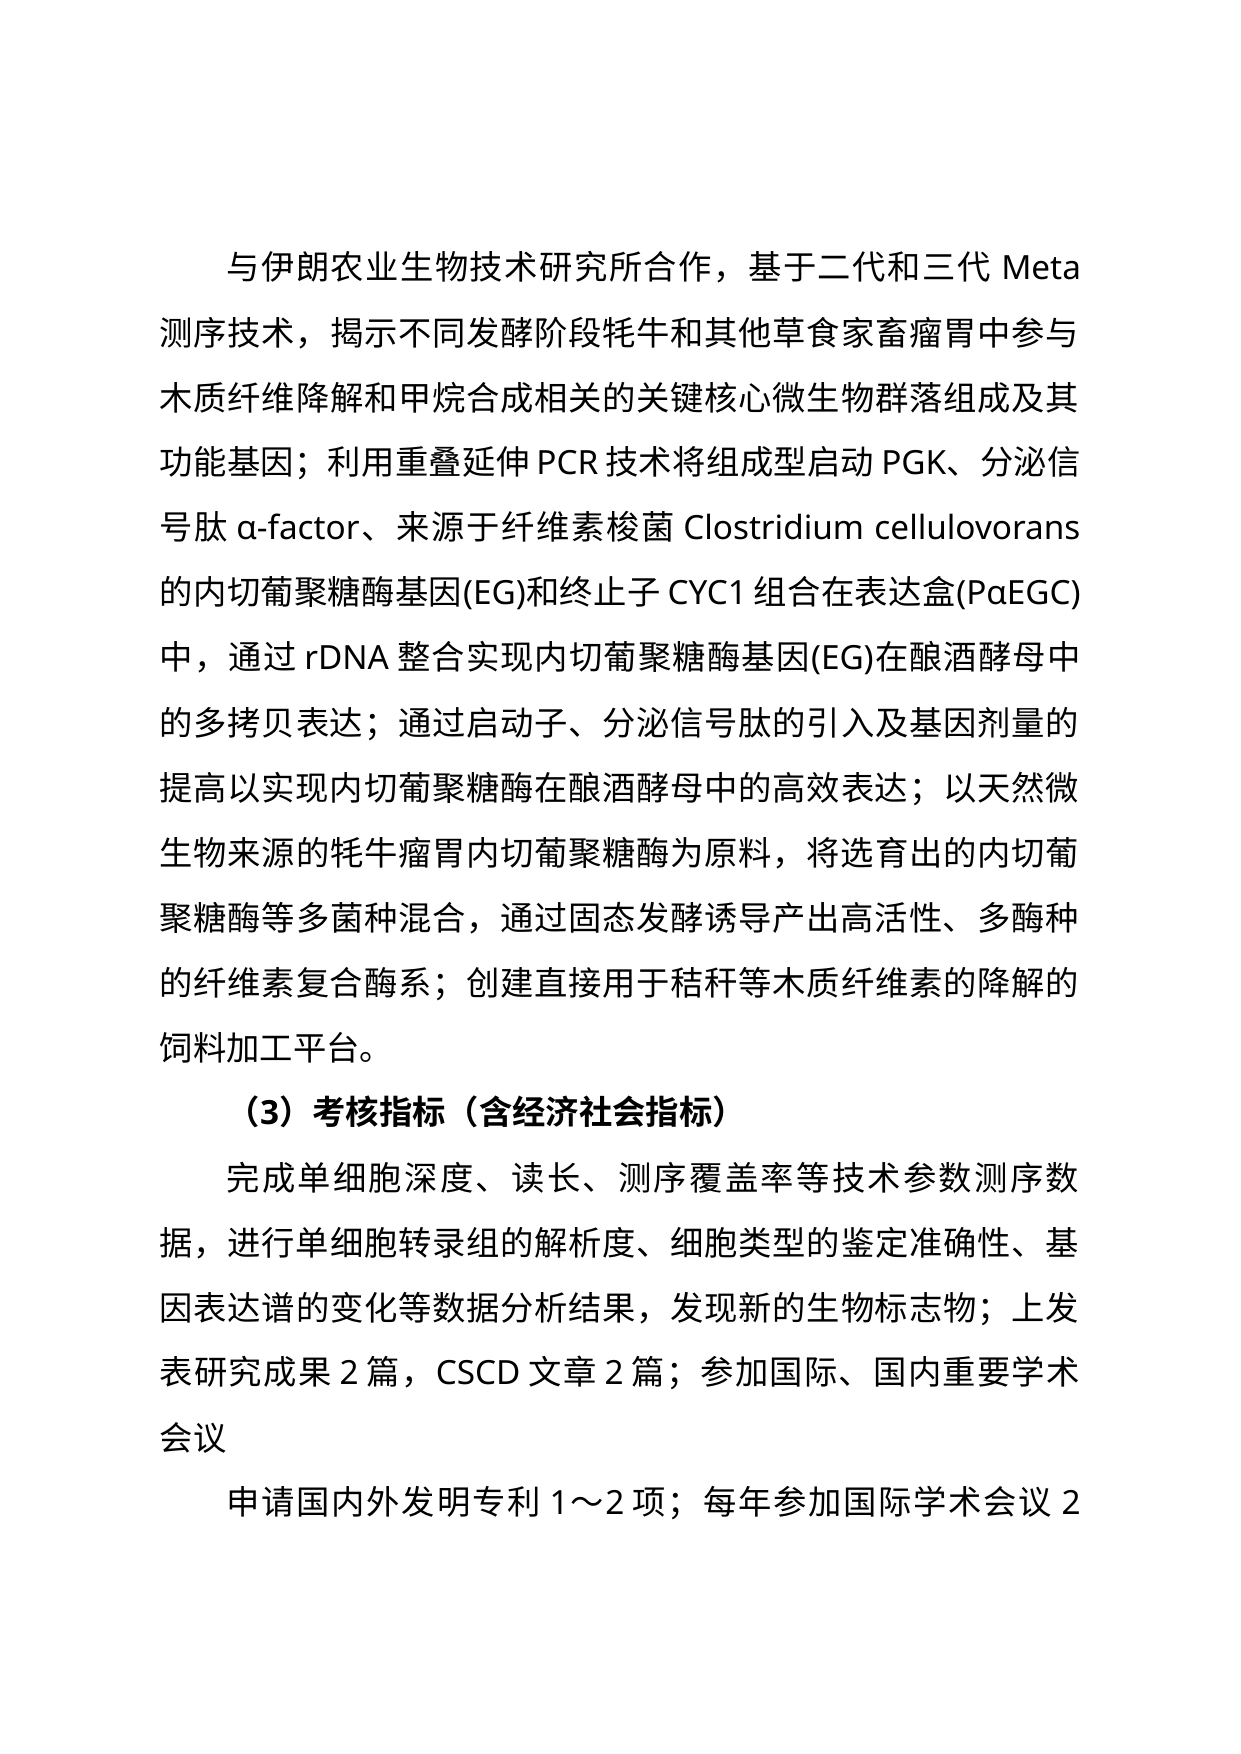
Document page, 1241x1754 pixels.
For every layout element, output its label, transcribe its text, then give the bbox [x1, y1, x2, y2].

text 与伊朗农业生物技术研究所合作，基于二代和三代 Meta 测序技术，揭示不同发酵阶段牦牛和其他草食家畜瘤胃中参与木质纤维降解和甲烷合成相关的关键核心微生物群落组成及其功能基因；利用重叠延伸PCR技术将组成型启动PGK、分泌信号肽α-factor、来源于纤维素梭菌Clostridium cellulovorans的内切葡聚糖酶基因(EG)和终止子CYC1组合在表达盒(PαEGC)中，通过rDNA整合实现内切葡聚糖酶基因(EG)在酿酒酵母中的多拷贝表达；通过启动子、分泌信号肽的引入及基因剂量的提高以实现内切葡聚糖酶在酿酒酵母中的高效表达；以天然微生物来源的牦牛瘤胃内切葡聚糖酶为原料，将选育出的内切葡聚糖酶等多菌种混合，通过固态发酵诱导产出高活性、多酶种的纤维素复合酶系；创建直接用于秸秆等木质纤维素的降解的饲料加工平台。 [159, 233, 1081, 1078]
list （3）考核指标（含经济社会指标） [159, 1078, 1081, 1143]
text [159, 1468, 1081, 1533]
text 完成单细胞深度、读长、测序覆盖率等技术参数测序数据，进行单细胞转录组的解析度、细胞类型的鉴定准确性、基因表达谱的变化等数据分析结果，发现新的生物标志物；上发表研究成果2篇，CSCD文章2篇；参加国际、国内重要学术会议 [159, 1143, 1081, 1468]
